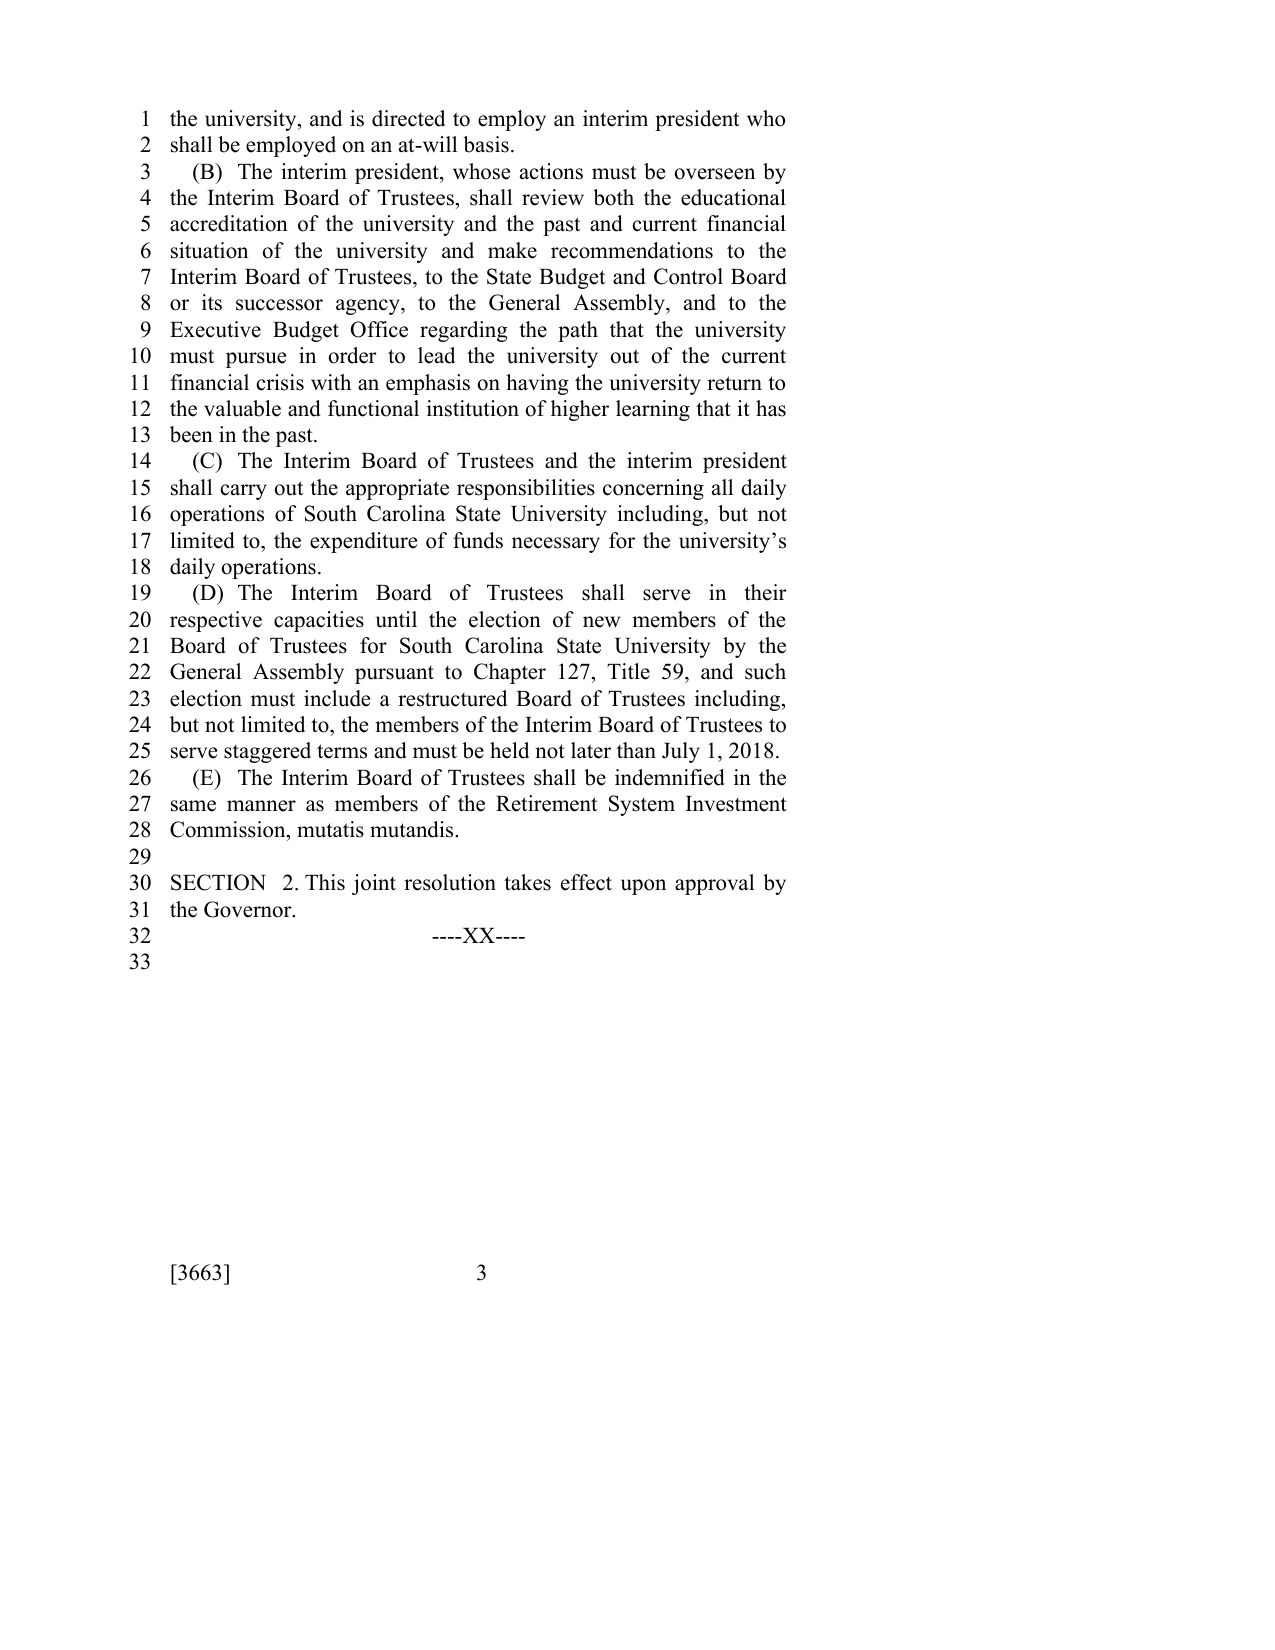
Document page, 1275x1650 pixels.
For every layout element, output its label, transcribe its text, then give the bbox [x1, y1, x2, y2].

text (E) The Interim Board of Trustees shall be indemnified in the same manner as members of the Retirement System Investment Commission, mutatis mutandis. [169, 764, 787, 843]
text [169, 105, 787, 158]
text ----XX---- [169, 922, 787, 948]
text SECTION 2. This joint resolution takes effect upon approval by the Governor. [169, 869, 787, 922]
text (C) The Interim Board of Trustees and the interim president shall carry out the appropriate responsibilities concerning all daily operations of South Carolina State University including, but not limited to, the expenditure of funds necessary for the university’s daily operations. [169, 448, 787, 579]
text (B) The interim president, whose actions must be overseen by the Interim Board of Trustees, shall review both the educational accreditation of the university and the past and current financial situation of the university and make recommendations to the Interim Board of Trustees, to the State Budget and Control Board or its successor agency, to the General Assembly, and to the Executive Budget Office regarding the path that the university must pursue in order to lead the university out of the current financial crisis with an emphasis on having the university return to the valuable and functional institution of higher learning that it has been in the past. [169, 158, 787, 448]
text (D) The Interim Board of Trustees shall serve in their respective capacities until the election of new members of the Board of Trustees for South Carolina State University by the General Assembly pursuant to Chapter 127, Title 59, and such election must include a restructured Board of Trustees including, but not limited to, the members of the Interim Board of Trustees to serve staggered terms and must be held not later than July 1, 2018. [169, 579, 787, 764]
